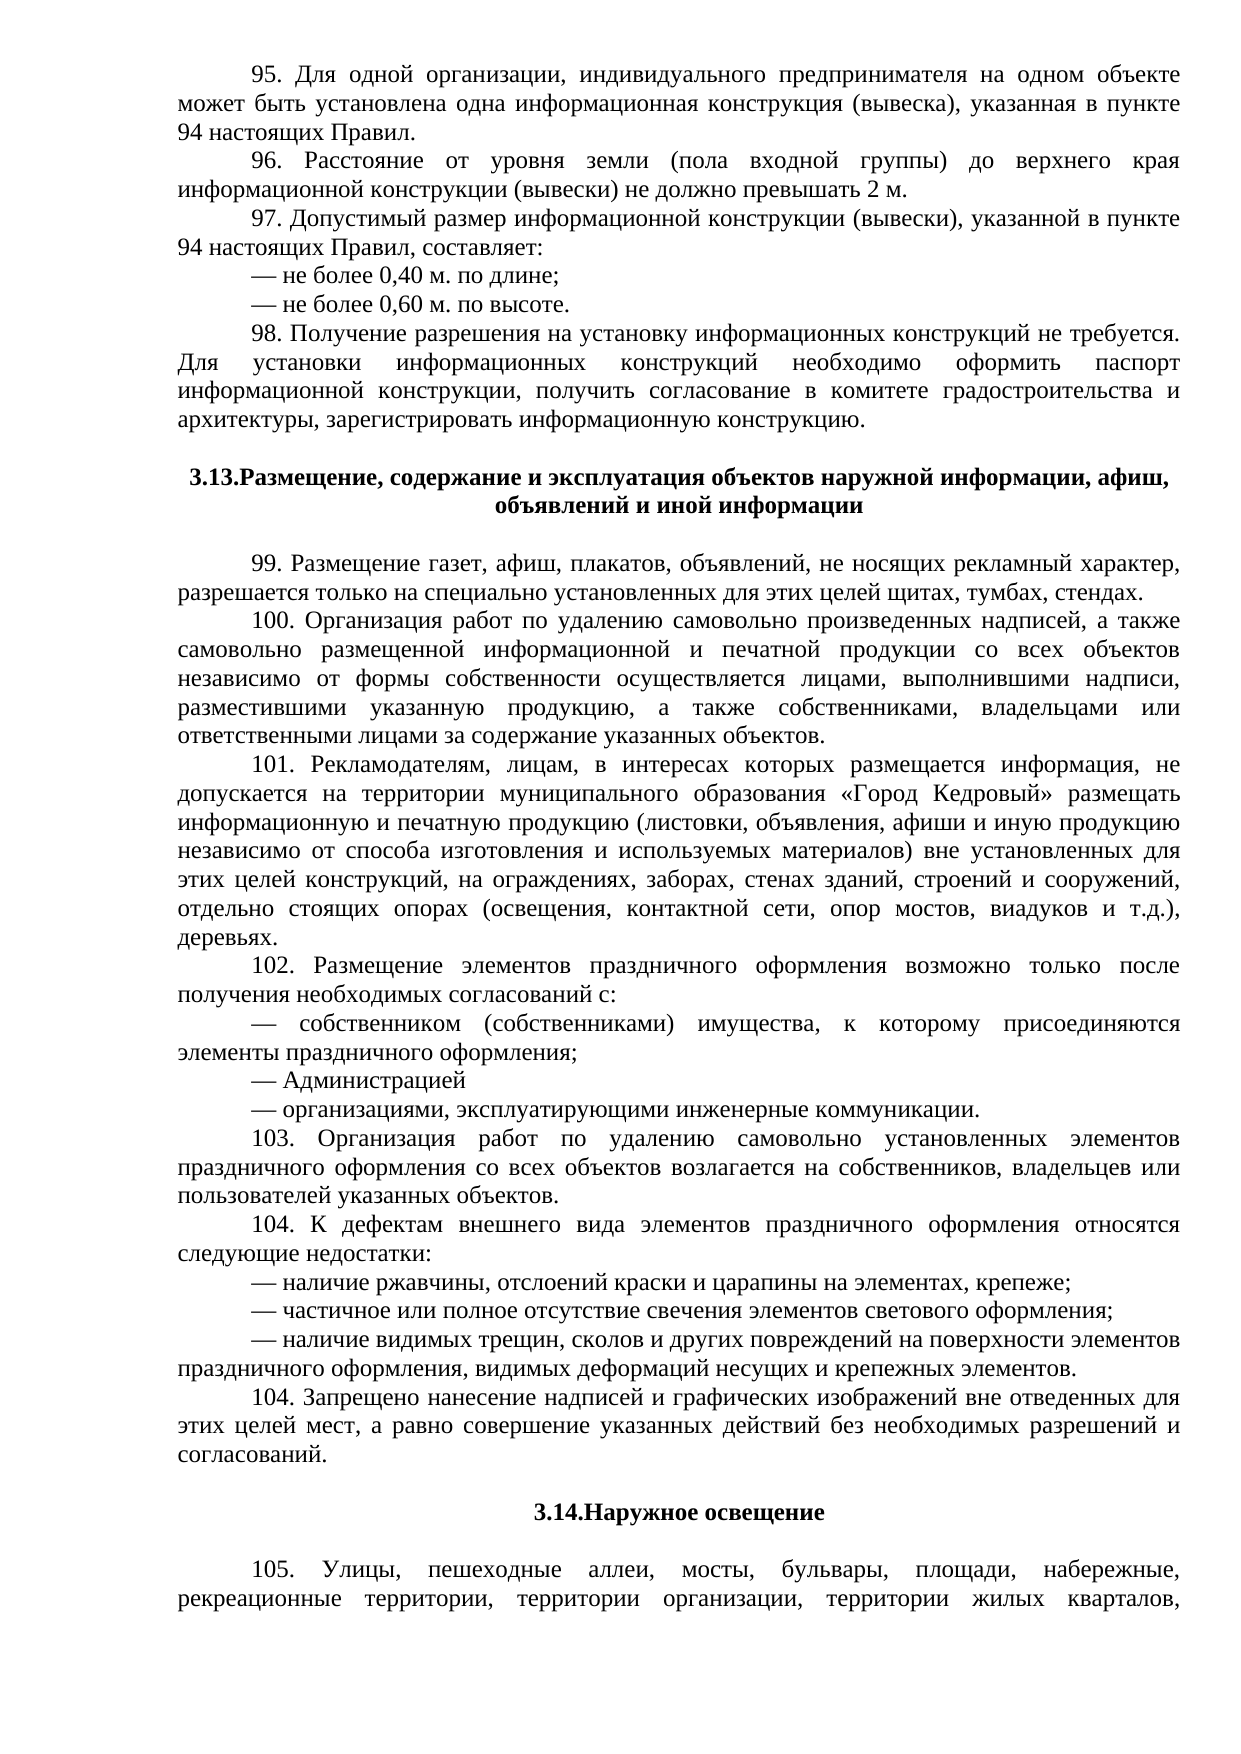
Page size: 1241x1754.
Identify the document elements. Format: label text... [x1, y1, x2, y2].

text 102. Размещение элементов праздничного оформления возможно только после получения необходимых согласований с: [177, 950, 1181, 1008]
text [177, 1554, 1181, 1612]
text 97. Допустимый размер информационной конструкции (вывески), указанной в пункте 94 настоящих Правил, составляет: [177, 203, 1181, 260]
text — частичное или полное отсутствие свечения элементов светового оформления; [177, 1295, 1181, 1324]
text 103. Организация работ по удалению самовольно установленных элементов праздничного оформления со всех объектов возлагается на собственников, владельцев или пользователей указанных объектов. [177, 1123, 1181, 1209]
text 3.14.Наружное освещение [177, 1497, 1181, 1525]
text — наличие видимых трещин, сколов и других повреждений на поверхности элементов праздничного оформления, видимых деформаций несущих и крепежных элементов. [177, 1324, 1181, 1382]
text 99. Размещение газет, афиш, плакатов, объявлений, не носящих рекламный характер, разрешается только на специально установленных для этих целей щитах, тумбах, стендах. [177, 548, 1181, 605]
text 95. Для одной организации, индивидуального предпринимателя на одном объекте может быть установлена одна информационная конструкция (вывеска), указанная в пункте 94 настоящих Правил. [177, 59, 1181, 145]
text 101. Рекламодателям, лицам, в интересах которых размещается информация, не допускается на территории муниципального образования «Город Кедровый» размещать информационную и печатную продукцию (листовки, объявления, афиши и иную продукцию независимо от способа изготовления и используемых материалов) вне установленных для этих целей конструкций, на ограждениях, заборах, стенах зданий, строений и сооружений, отдельно стоящих опорах (освещения, контактной сети, опор мостов, виадуков и т.д.), деревьях. [177, 749, 1181, 950]
text 104. К дефектам внешнего вида элементов праздничного оформления относятся следующие недостатки: [177, 1209, 1181, 1267]
text 100. Организация работ по удалению самовольно произведенных надписей, а также самовольно размещенной информационной и печатной продукции со всех объектов независимо от формы собственности осуществляется лицами, выполнившими надписи, разместившими указанную продукцию, а также собственниками, владельцами или ответственными лицами за содержание указанных объектов. [177, 605, 1181, 749]
text 104. Запрещено нанесение надписей и графических изображений вне отведенных для этих целей мест, а равно совершение указанных действий без необходимых разрешений и согласований. [177, 1382, 1181, 1468]
text 3.13.Размещение, содержание и эксплуатация объектов наружной информации, афиш, объявлений и иной информации [177, 462, 1181, 519]
text — не более 0,60 м. по высоте. [177, 289, 1181, 318]
text — не более 0,40 м. по длине; [177, 260, 1181, 289]
text — Администрацией [177, 1065, 1181, 1094]
text — организациями, эксплуатирующими инженерные коммуникации. [177, 1094, 1181, 1123]
text 98. Получение разрешения на установку информационных конструкций не требуется. Для установки информационных конструкций необходимо оформить паспорт информационной конструкции, получить согласование в комитете градостроительства и архитектуры, зарегистрировать информационную конструкцию. [177, 318, 1181, 433]
text — наличие ржавчины, отслоений краски и царапины на элементах, крепеже; [177, 1267, 1181, 1295]
text 96. Расстояние от уровня земли (пола входной группы) до верхнего края информационной конструкции (вывески) не должно превышать 2 м. [177, 145, 1181, 203]
text — собственником (собственниками) имущества, к которому присоединяются элементы праздничного оформления; [177, 1008, 1181, 1065]
